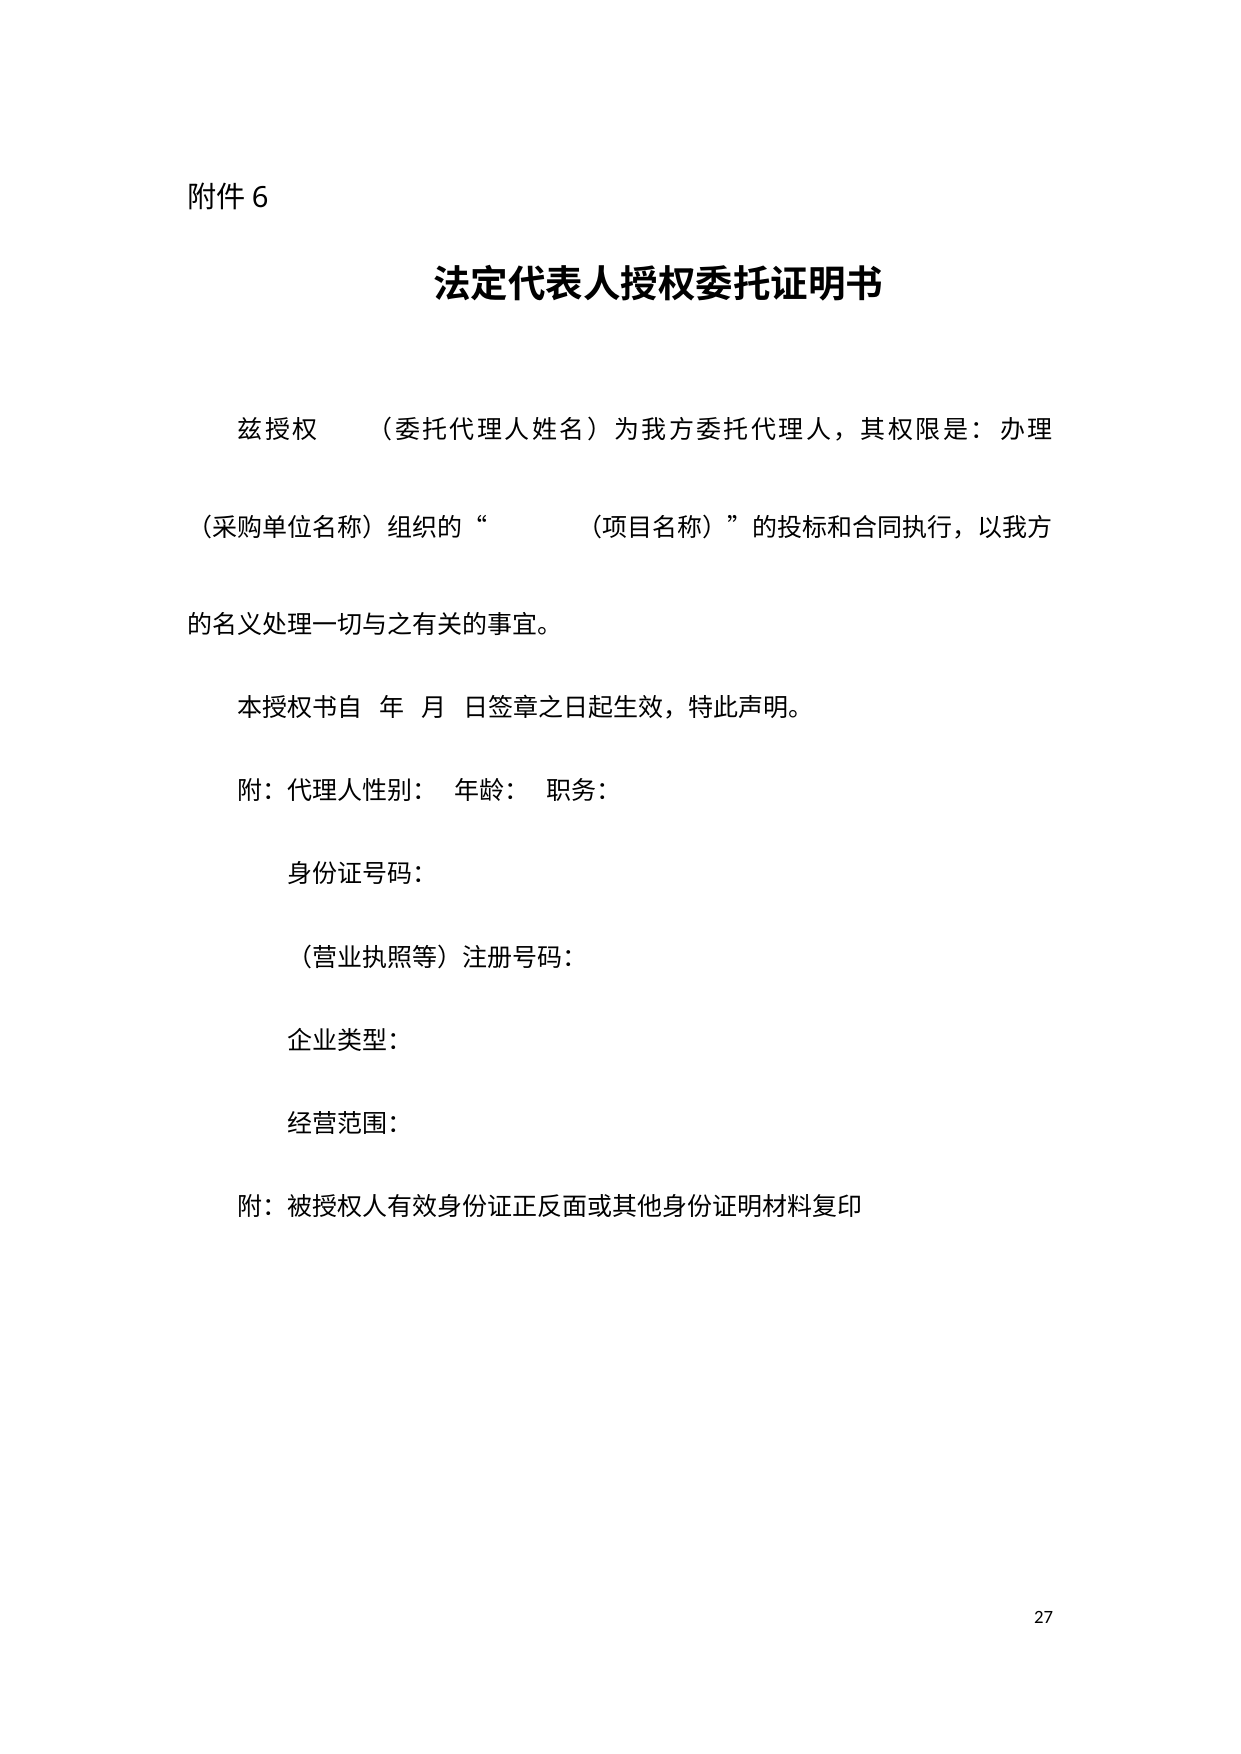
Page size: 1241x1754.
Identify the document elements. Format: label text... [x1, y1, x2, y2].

text 企业类型： [187, 1006, 1053, 1071]
text 经营范围： [187, 1089, 1053, 1154]
text 附件6 [187, 162, 1009, 227]
text 本授权书自 年 月 日签章之日起生效，特此声明。 [187, 673, 1053, 738]
text 附：代理人性别： 年龄： 职务： [187, 756, 1053, 821]
text 兹授权 （委托代理人姓名）为我方委托代理人，其权限是：办理 （采购单位名称）组织的“ （项目名称）”的投标和合同执行，以我方的名义处理一切与之有关的事宜。 [187, 395, 1053, 655]
text 附：被授权人有效身份证正反面或其他身份证明材料复印 [187, 1172, 1053, 1237]
text （营业执照等）注册号码： [187, 923, 1053, 988]
text 法定代表人授权委托证明书 [187, 248, 1053, 313]
text 身份证号码： [187, 839, 1053, 904]
